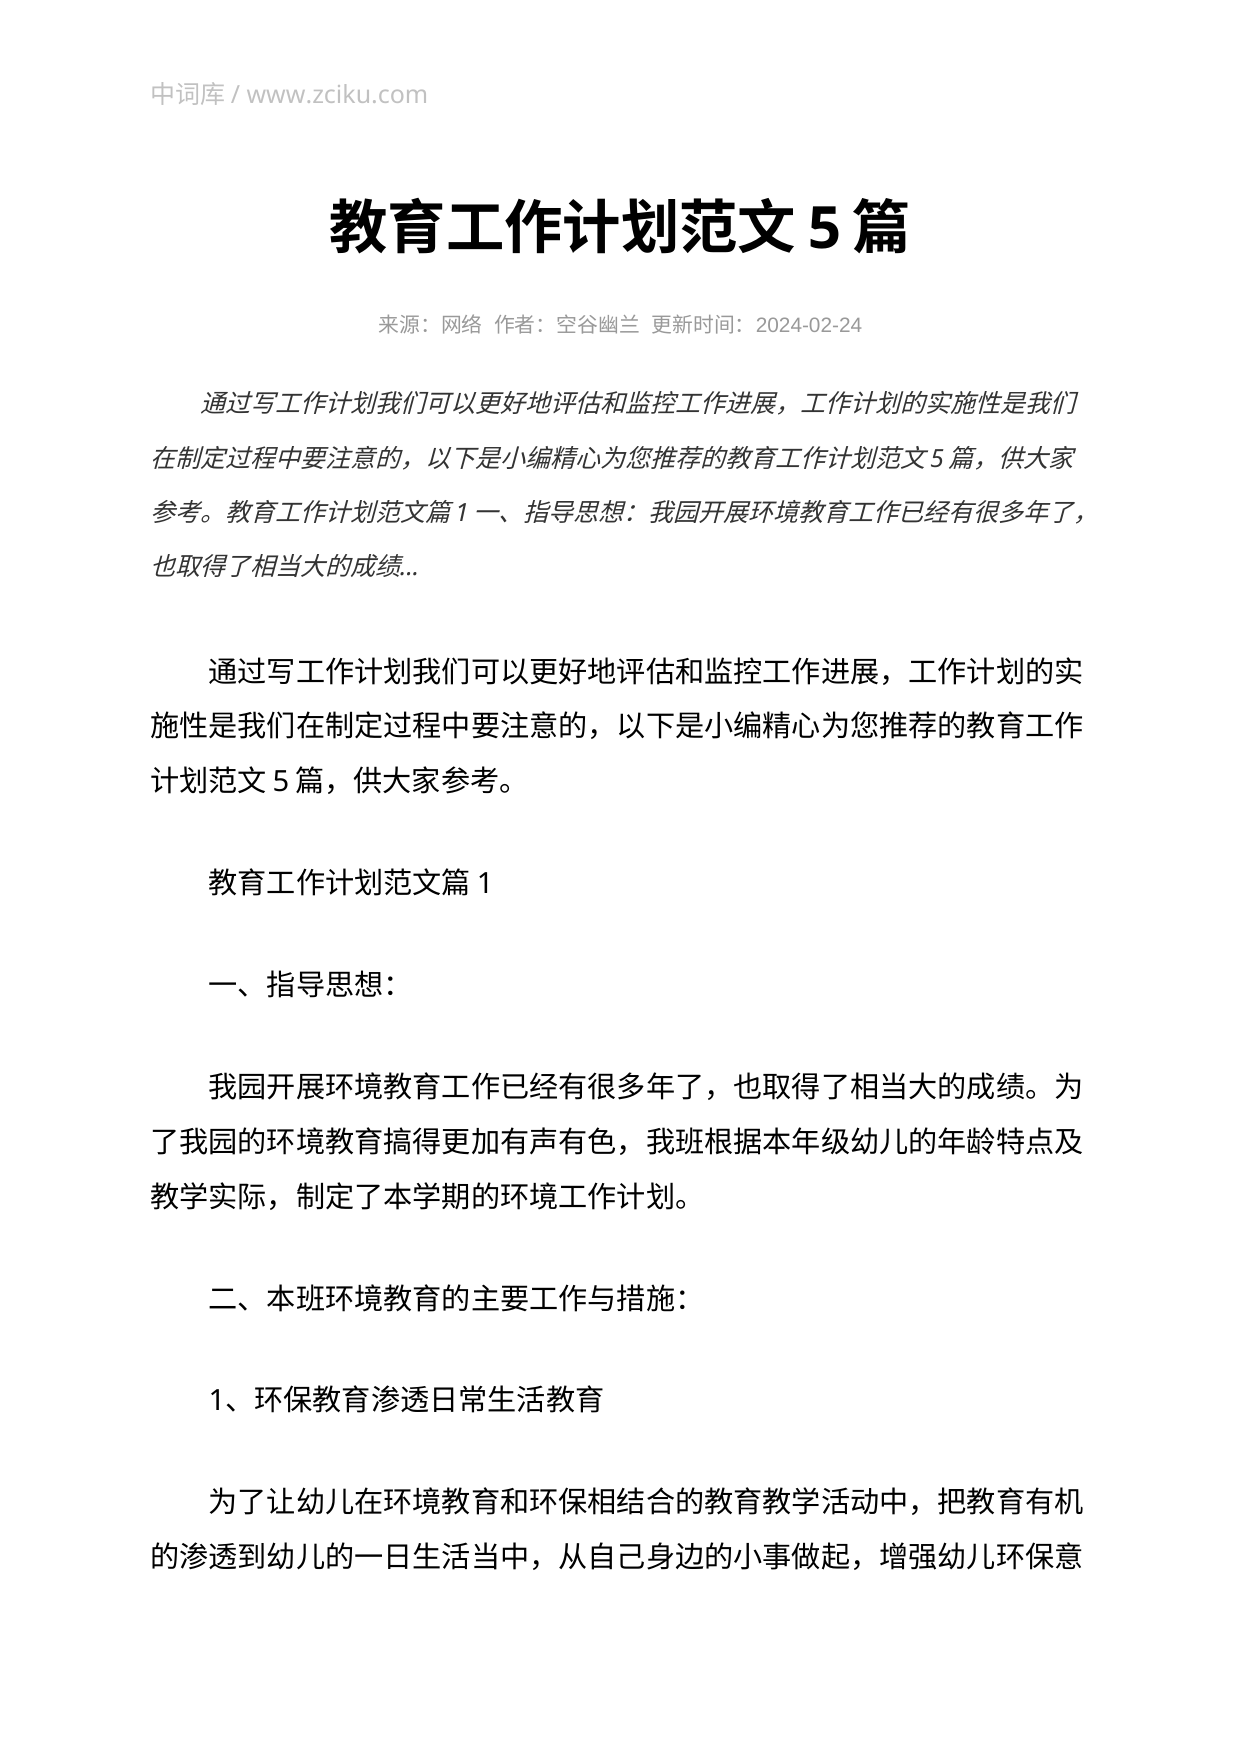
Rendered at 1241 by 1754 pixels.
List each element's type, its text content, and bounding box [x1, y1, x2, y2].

text 二、本班环境教育的主要工作与措施： [150, 1275, 1090, 1317]
text 我园开展环境教育工作已经有很多年了，也取得了相当大的成绩。为了我园的环境教育搞得更加有声有色，我班根据本年级幼儿的年龄特点及教学实际，制定了本学期的环境工作计划。 [150, 1064, 1090, 1216]
text 通过写工作计划我们可以更好地评估和监控工作进展，工作计划的实施性是我们在制定过程中要注意的，以下是小编精心为您推荐的教育工作计划范文5篇，供大家参考。 [150, 648, 1090, 800]
text 来源：网络 作者：空谷幽兰 更新时间：2024-02-24 [150, 313, 1090, 337]
text 通过写工作计划我们可以更好地评估和监控工作进展，工作计划的实施性是我们在制定过程中要注意的，以下是小编精心为您推荐的教育工作计划范文5篇，供大家参考。教育工作计划范文篇1一、指导思想：我园开展环境教育工作已经有很多年了，也取得了相当大的成绩... [150, 384, 1090, 583]
text 一、指导思想： [150, 962, 1090, 1004]
text 教育工作计划范文篇1 [150, 860, 1090, 902]
subtitle 教育工作计划范文5篇 [150, 181, 1090, 266]
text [150, 1479, 1090, 1576]
text 1、环保教育渗透日常生活教育 [150, 1377, 1090, 1419]
